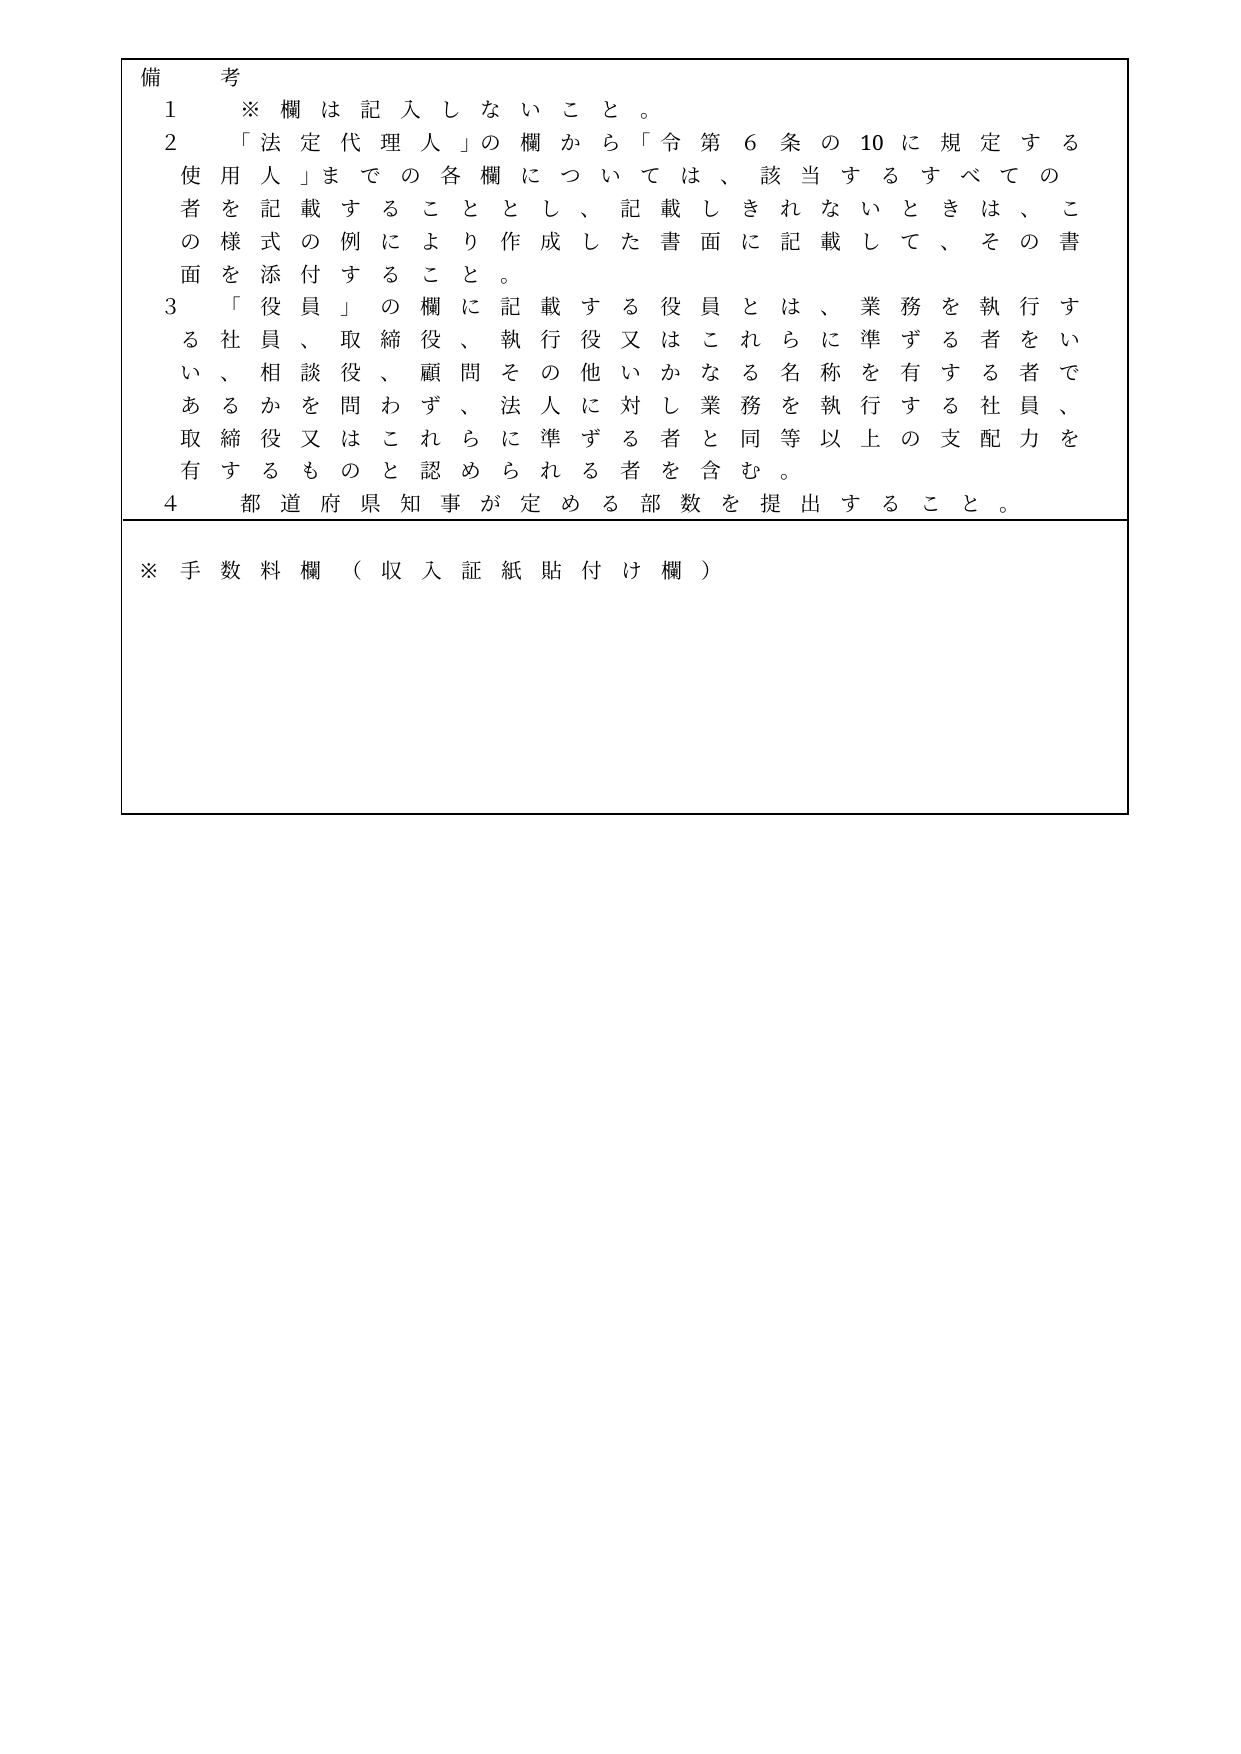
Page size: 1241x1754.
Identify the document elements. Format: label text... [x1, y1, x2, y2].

table_cell 備 考 １ ※欄は記入しないこと。 ２ ｢法定代理人｣の欄から｢令第６条の10に規定する使用人｣までの各欄については、該当するすべての者を記載することとし、記載しきれないときは、この様式の例により作成した書面に記載して、その書面を添付すること。 ３ 「役員」の欄に記載する役員とは、業務を執行する社員、取締役、執行役又はこれらに準ずる者をいい、相談役、顧問その他いかなる名称を有する者であるかを問わず、法人に対し業務を執行する社員、取締役又はこれらに準ずる者と同等以上の支配力を有するものと認められる者を含む。 ４ 都道府県知事が定める部数を提出すること。 [122, 60, 1127, 519]
table_cell ※手数料欄（収入証紙貼付け欄） [122, 520, 1127, 813]
